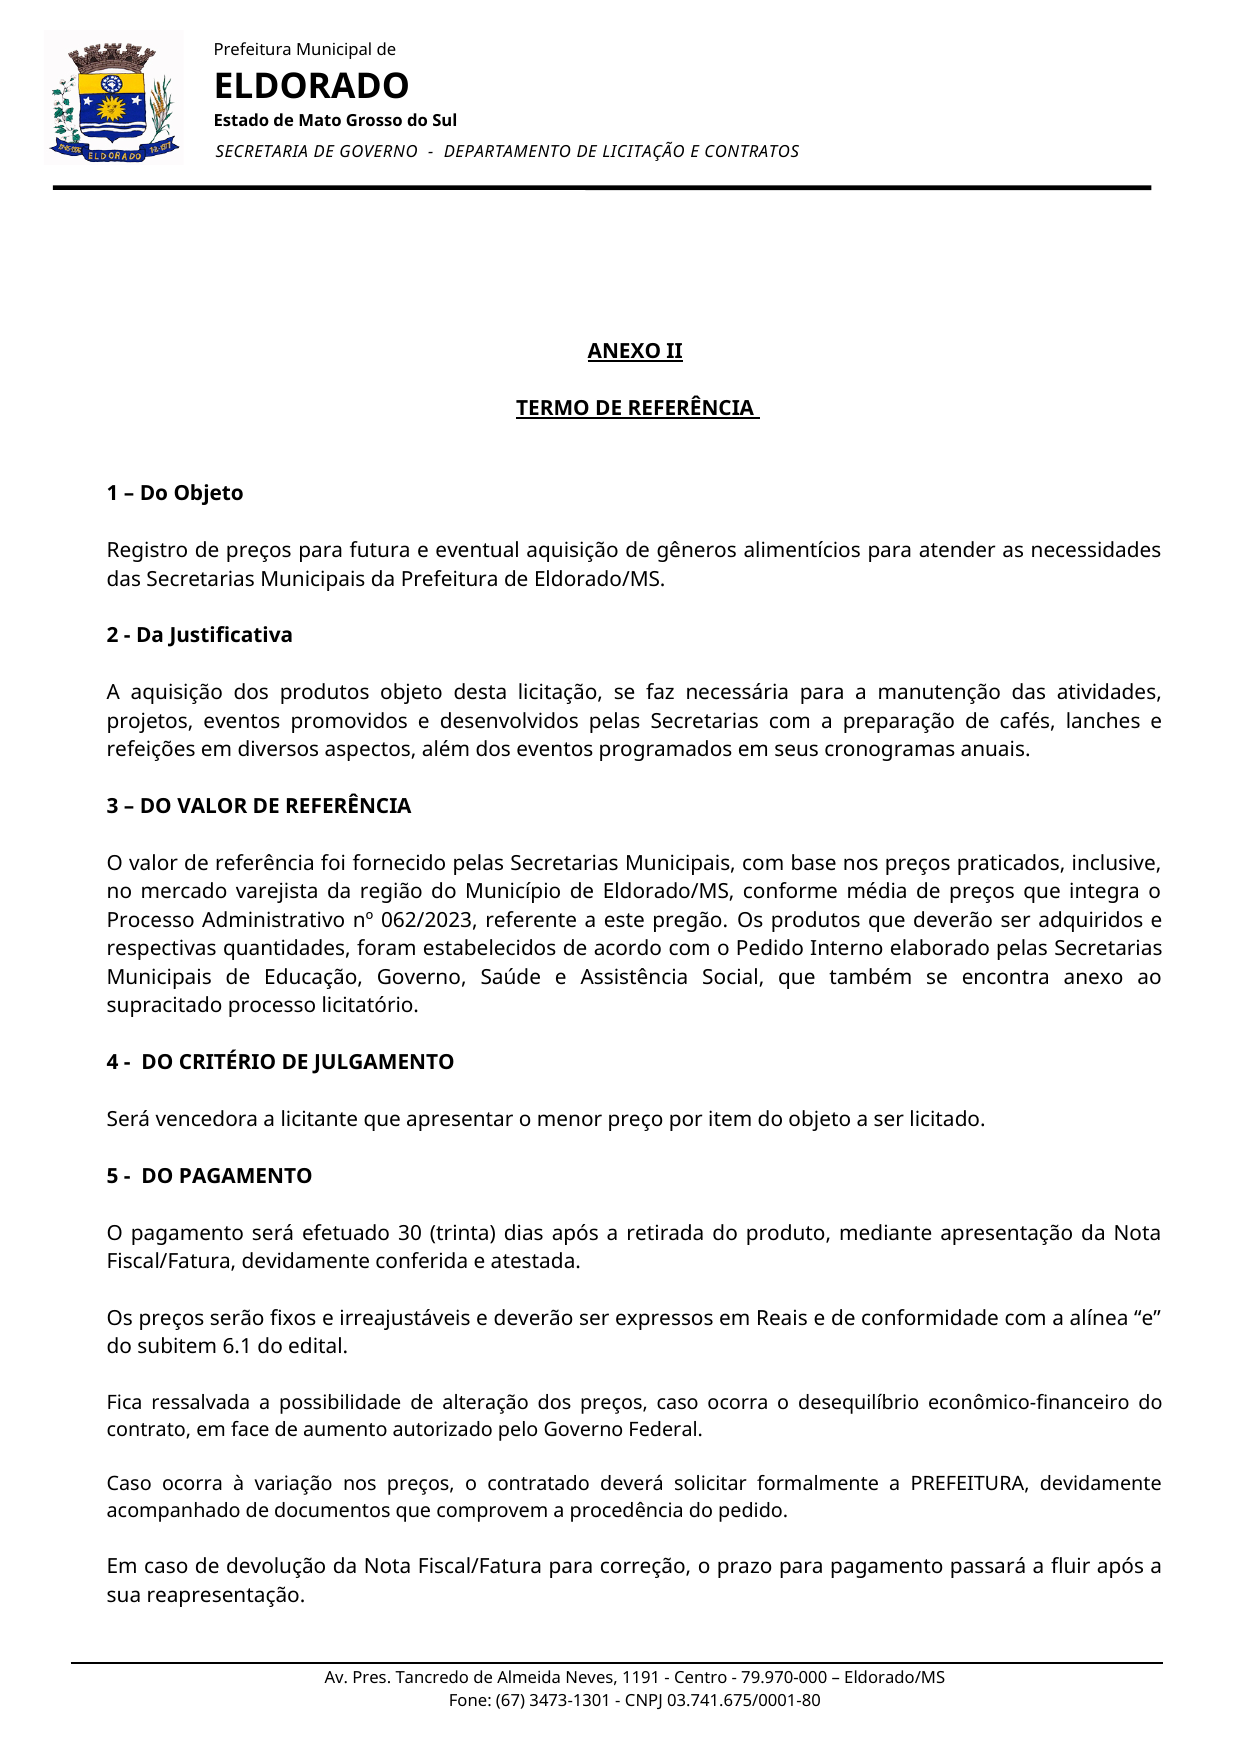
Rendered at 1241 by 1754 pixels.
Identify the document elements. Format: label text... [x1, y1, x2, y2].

text TERMO DE REFERÊNCIA [106, 393, 1163, 421]
text Fica ressalvada a possibilidade de alteração dos preços, caso ocorra o desequilíbrio econômico-financeiro do contrato, em face de aumento autorizado pelo Governo Federal. [106, 1388, 1163, 1442]
text O pagamento será efetuado 30 (trinta) dias após a retirada do produto, mediante apresentação da Nota Fiscal/Fatura, devidamente conferida e atestada. [106, 1218, 1163, 1274]
text Será vencedora a licitante que apresentar o menor preço por item do objeto a ser licitado. [106, 1104, 1163, 1132]
text O valor de referência foi fornecido pelas Secretarias Municipais, com base nos preços praticados, inclusive, no mercado varejista da região do Município de Eldorado/MS, conforme média de preços que integra o Processo Administrativo nº 062/2023, referente a este pregão. Os produtos que deverão ser adquiridos e respectivas quantidades, foram estabelecidos de acordo com o Pedido Interno elaborado pelas Secretarias Municipais de Educação, Governo, Saúde e Assistência Social, que também se encontra anexo ao supracitado processo licitatório. [106, 848, 1163, 1019]
text Caso ocorra à variação nos preços, o contratado deverá solicitar formalmente a PREFEITURA, devidamente acompanhado de documentos que comprovem a procedência do pedido. [106, 1469, 1163, 1523]
text ANEXO II [106, 336, 1163, 364]
text Em caso de devolução da Nota Fiscal/Fatura para correção, o prazo para pagamento passará a fluir após a sua reapresentação. [106, 1552, 1163, 1608]
picture [43, 30, 184, 165]
text Os preços serão fixos e irreajustáveis e deverão ser expressos em Reais e de conformidade com a alínea “e” do subitem 6.1 do edital. [106, 1303, 1163, 1360]
text 4 - DO CRITÉRIO DE JULGAMENTO [106, 1047, 1163, 1076]
text 1 – Do Objeto [106, 478, 1163, 507]
text 5 - DO PAGAMENTO [106, 1161, 1163, 1189]
text Registro de preços para futura e eventual aquisição de gêneros alimentícios para atender as necessidades das Secretarias Municipais da Prefeitura de Eldorado/MS. [106, 535, 1163, 592]
text 2 - Da Justificativa [106, 621, 1163, 649]
text 3 – DO VALOR DE REFERÊNCIA [106, 791, 1163, 819]
text A aquisição dos produtos objeto desta licitação, se faz necessária para a manutenção das atividades, projetos, eventos promovidos e desenvolvidos pelas Secretarias com a preparação de cafés, lanches e refeições em diversos aspectos, além dos eventos programados em seus cronogramas anuais. [106, 677, 1163, 763]
